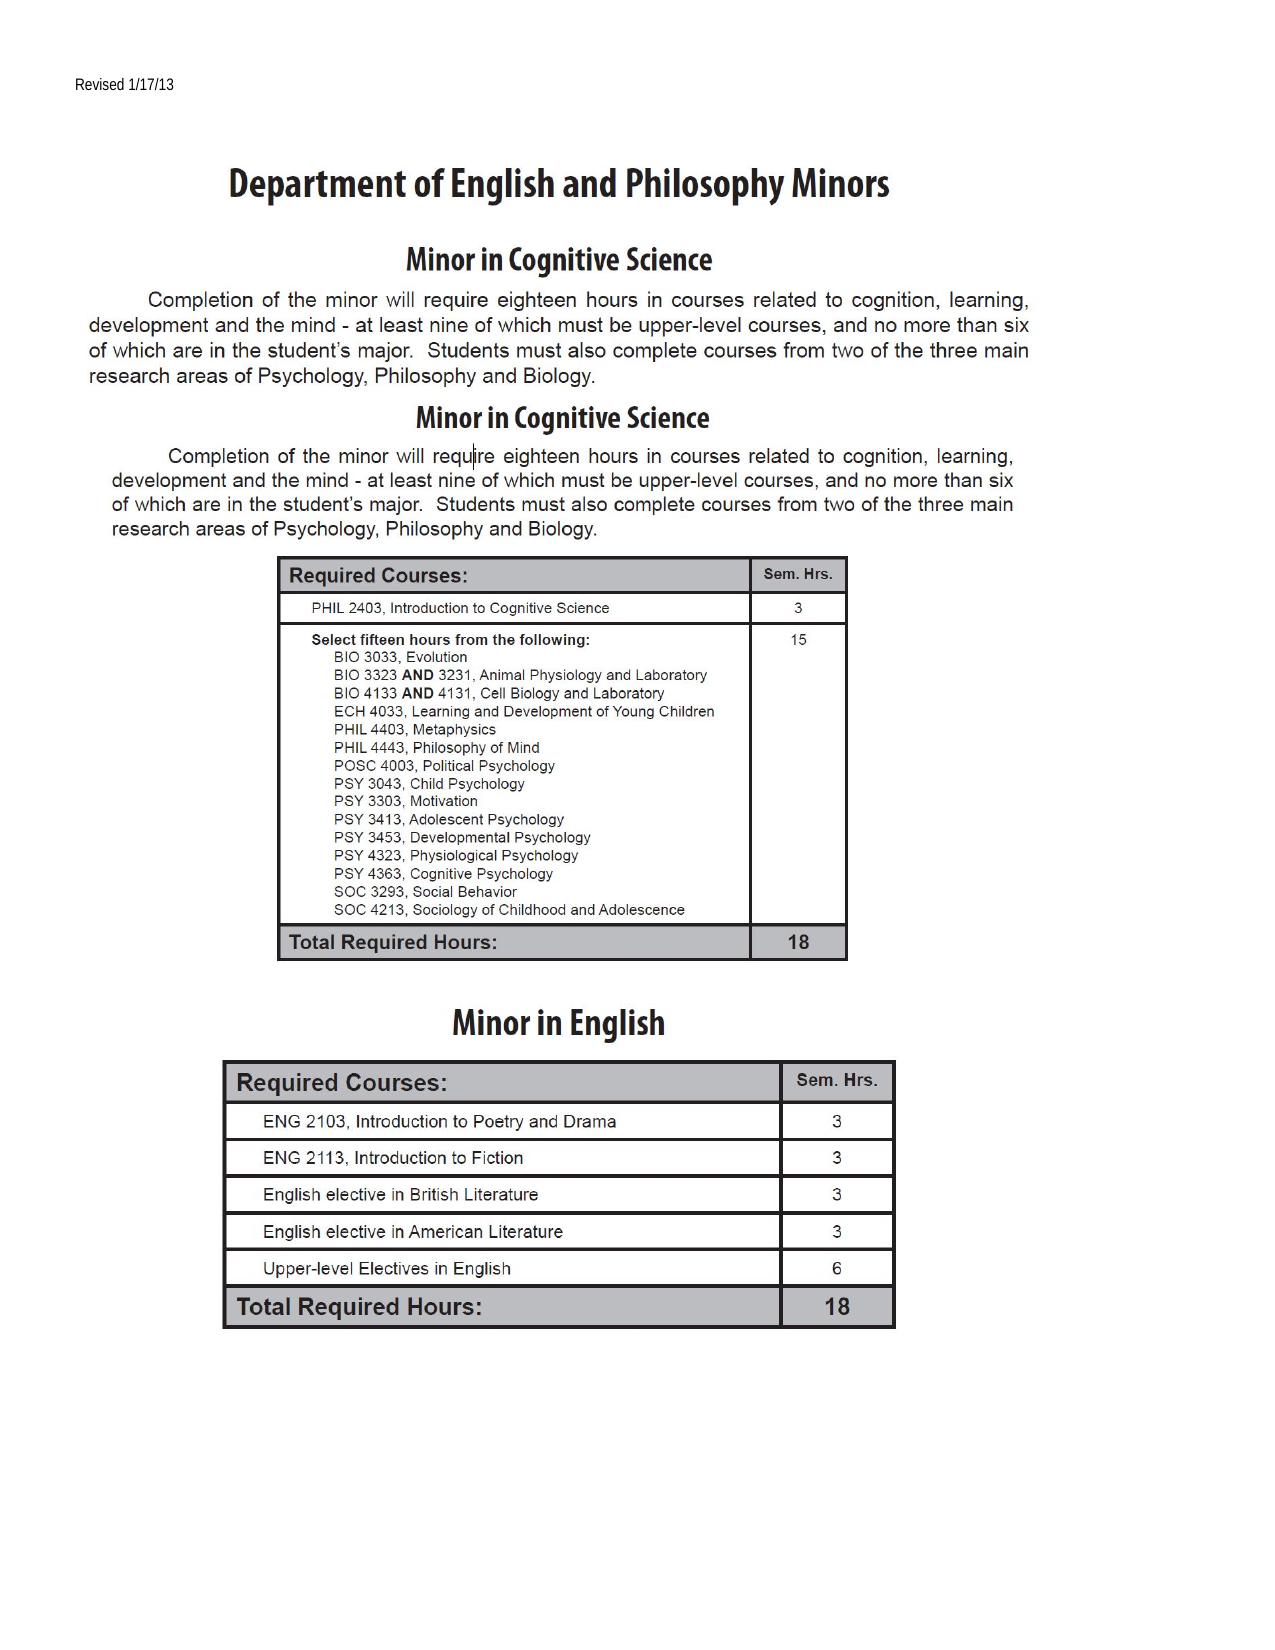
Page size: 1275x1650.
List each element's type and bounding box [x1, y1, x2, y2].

picture [75, 985, 1049, 1367]
picture [75, 399, 1049, 981]
picture [75, 150, 1050, 396]
